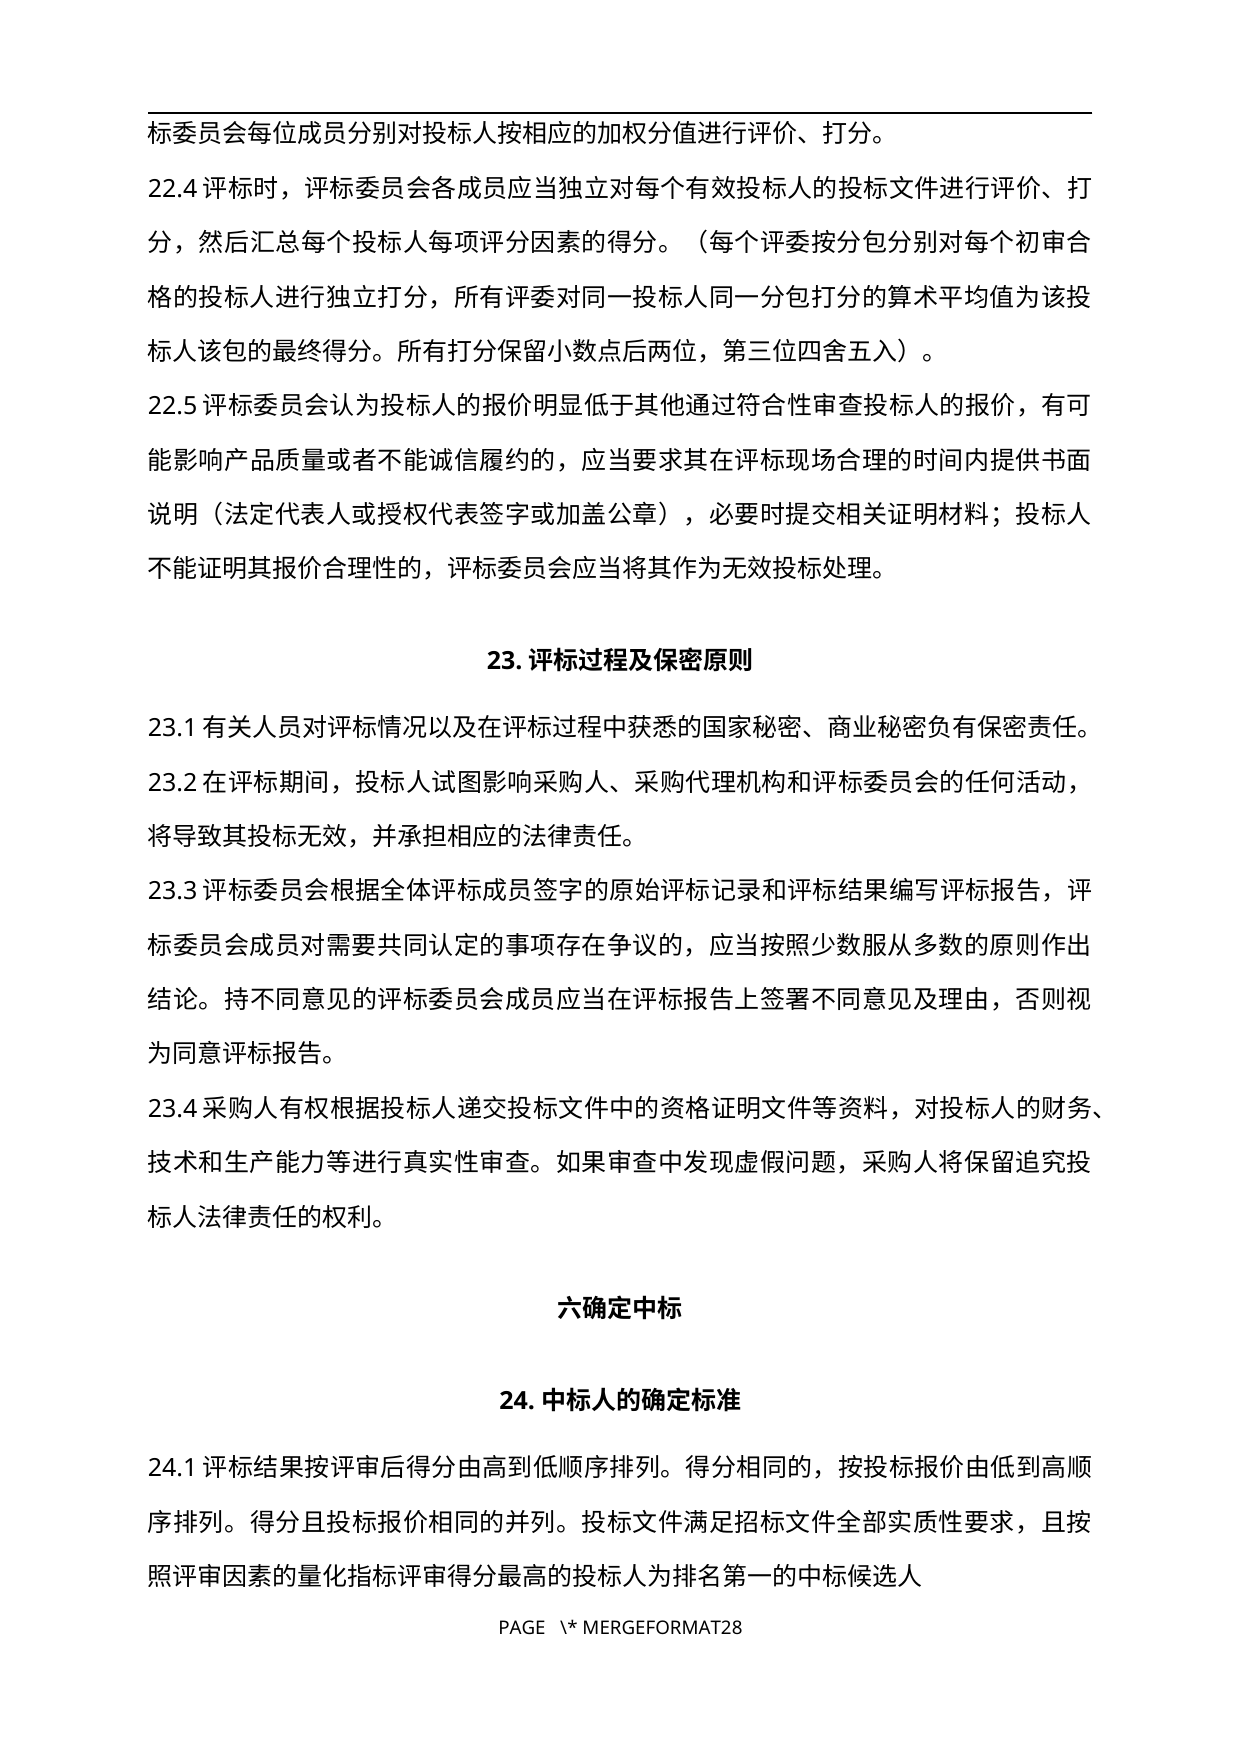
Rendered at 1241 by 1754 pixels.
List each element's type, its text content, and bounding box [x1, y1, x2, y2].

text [148, 114, 1092, 150]
subtitle 24. 中标人的确定标准 [148, 1381, 1092, 1417]
text 22.4评标时，评标委员会各成员应当独立对每个有效投标人的投标文件进行评价、打分，然后汇总每个投标人每项评分因素的得分。（每个评委按分包分别对每个初审合格的投标人进行独立打分，所有评委对同一投标人同一分包打分的算术平均值为该投标人该包的最终得分。所有打分保留小数点后两位，第三位四舍五入）。 [148, 168, 1092, 368]
text 23.3评标委员会根据全体评标成员签字的原始评标记录和评标结果编写评标报告，评标委员会成员对需要共同认定的事项存在争议的，应当按照少数服从多数的原则作出结论。持不同意见的评标委员会成员应当在评标报告上签署不同意见及理由，否则视为同意评标报告。 [148, 871, 1092, 1070]
subtitle 23. 评标过程及保密原则 [148, 641, 1092, 677]
text 22.5评标委员会认为投标人的报价明显低于其他通过符合性审查投标人的报价，有可能影响产品质量或者不能诚信履约的，应当要求其在评标现场合理的时间内提供书面说明（法定代表人或授权代表签字或加盖公章），必要时提交相关证明材料；投标人不能证明其报价合理性的，评标委员会应当将其作为无效投标处理。 [148, 386, 1092, 585]
text 24.1评标结果按评审后得分由高到低顺序排列。得分相同的，按投标报价由低到高顺序排列。得分且投标报价相同的并列。投标文件满足招标文件全部实质性要求，且按照评审因素的量化指标评审得分最高的投标人为排名第一的中标候选人 [148, 1448, 1092, 1593]
text 23.1有关人员对评标情况以及在评标过程中获悉的国家秘密、商业秘密负有保密责任。 [148, 708, 1092, 744]
text 23.4采购人有权根据投标人递交投标文件中的资格证明文件等资料，对投标人的财务、技术和生产能力等进行真实性审查。如果审查中发现虚假问题，采购人将保留追究投标人法律责任的权利。 [148, 1088, 1092, 1233]
text 23.2在评标期间，投标人试图影响采购人、采购代理机构和评标委员会的任何活动，将导致其投标无效，并承担相应的法律责任。 [148, 762, 1092, 853]
subtitle 六确定中标 [148, 1289, 1092, 1325]
